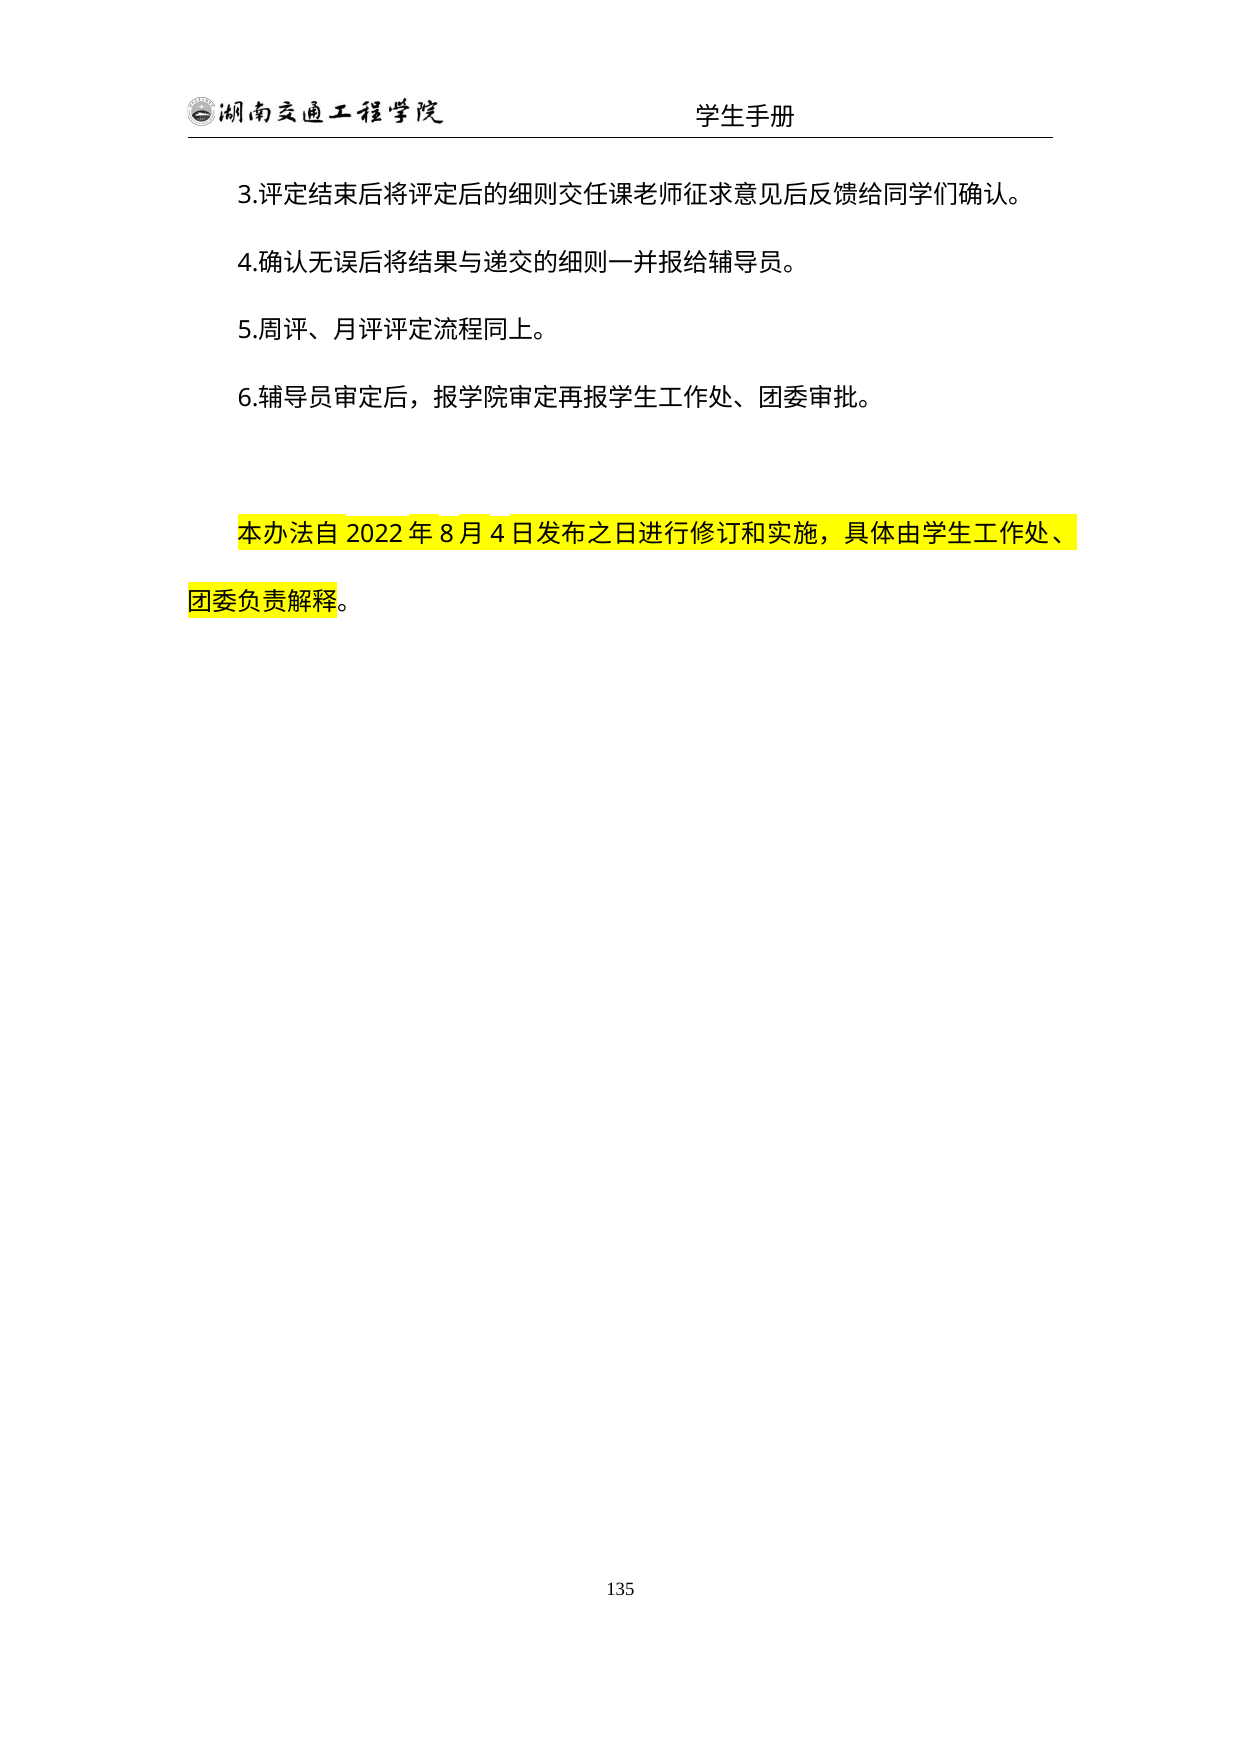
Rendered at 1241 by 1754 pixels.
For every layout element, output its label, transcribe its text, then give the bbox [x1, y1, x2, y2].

picture [187, 94, 447, 126]
text 5.周评、月评评定流程同上。 [187, 294, 1053, 362]
text 3.评定结束后将评定后的细则交任课老师征求意见后反馈给同学们确认。 [187, 158, 1053, 226]
text 4.确认无误后将结果与递交的细则一并报给辅导员。 [187, 226, 1053, 294]
text 6.辅导员审定后，报学院审定再报学生工作处、团委审批。 [187, 362, 1053, 430]
text 本办法自2022年8月4日发布之日进行修订和实施，具体由学生工作处、团委负责解释。 [187, 498, 1053, 634]
